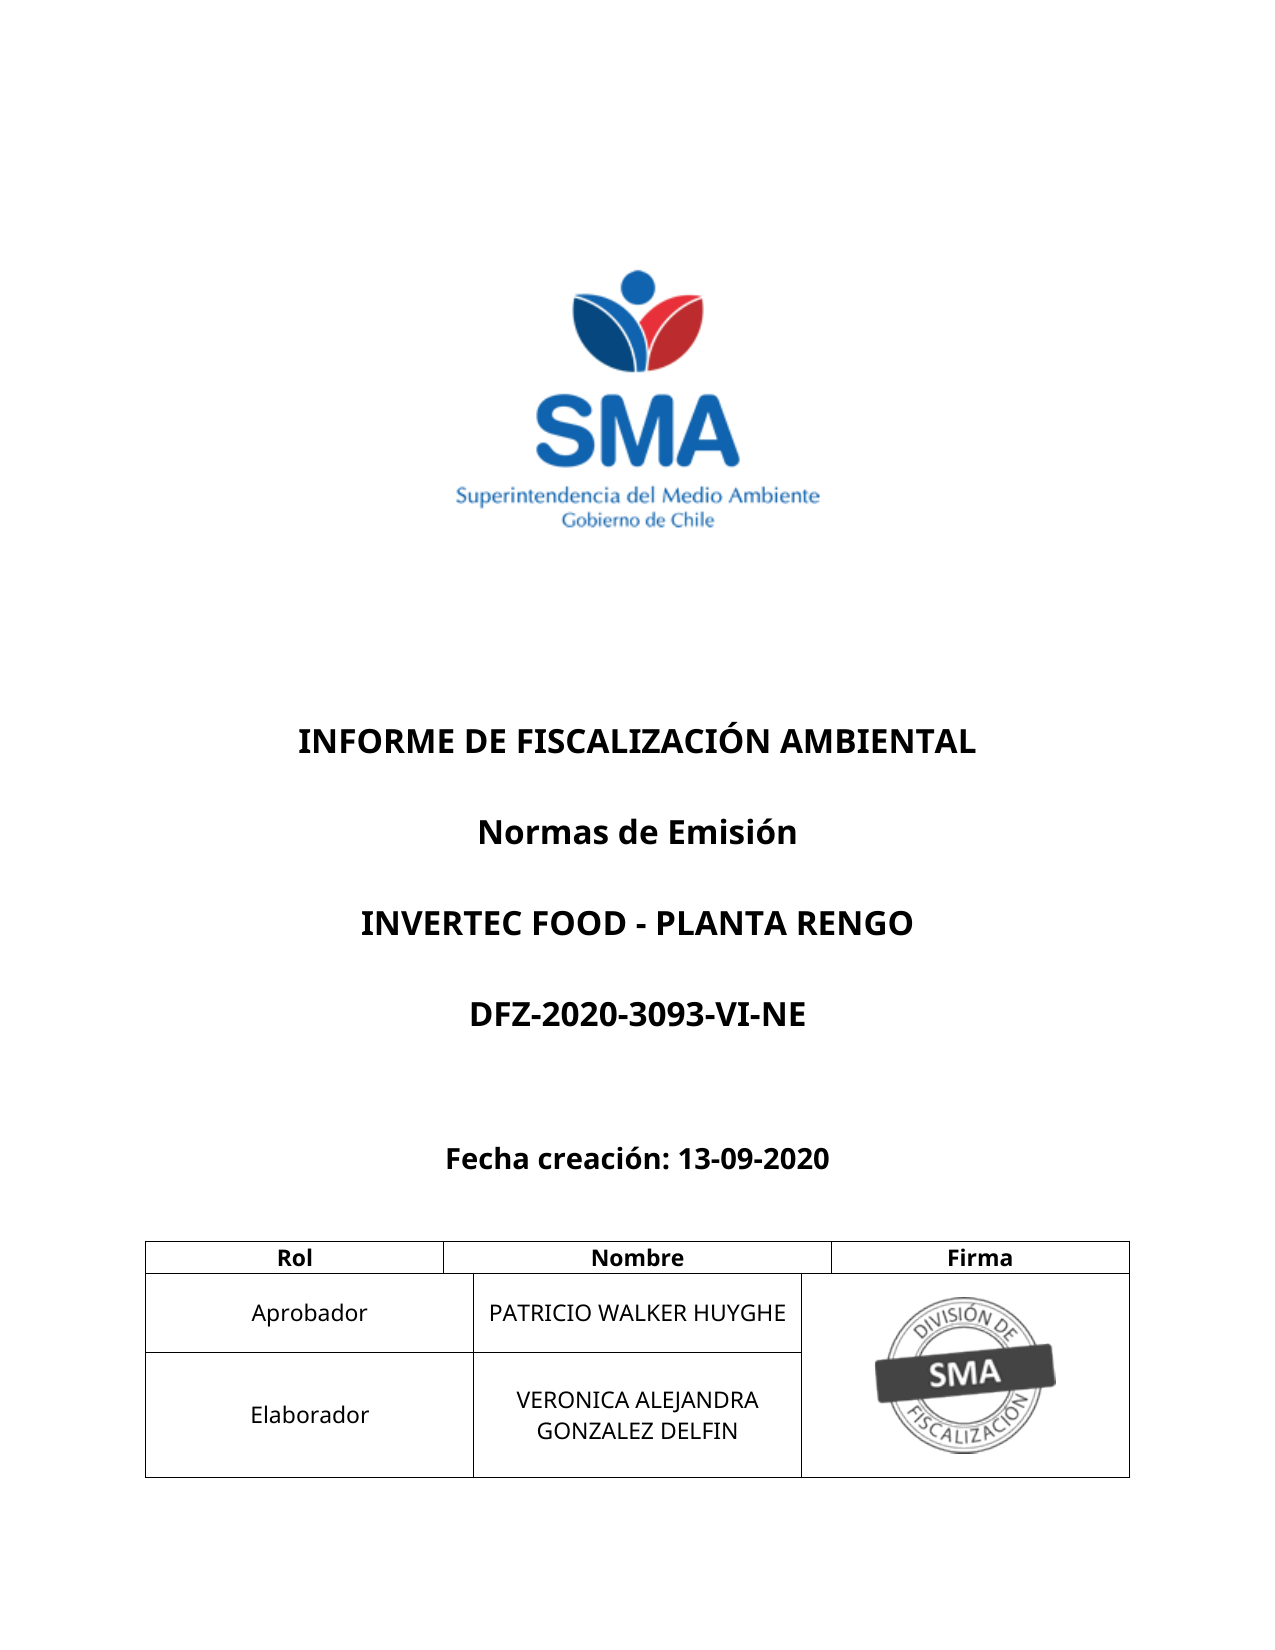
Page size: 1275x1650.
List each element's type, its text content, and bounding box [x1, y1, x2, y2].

picture [874, 1297, 1056, 1454]
text INVERTEC FOOD - PLANTA RENGO [146, 854, 1129, 945]
table_cell Elaborador [146, 1353, 473, 1477]
text Normas de Emisión [146, 764, 1129, 854]
table_cell Aprobador [146, 1274, 473, 1352]
picture [388, 250, 887, 548]
text INFORME DE FISCALIZACIÓN AMBIENTAL [146, 673, 1129, 764]
table_header Nombre [444, 1242, 831, 1273]
table_cell VERONICA ALEJANDRA GONZALEZ DELFIN [474, 1353, 801, 1477]
table_cell [802, 1274, 1129, 1477]
table_header Rol [146, 1242, 443, 1273]
text Fecha creación: 13-09-2020 [146, 1099, 1129, 1241]
table_cell PATRICIO WALKER HUYGHE [474, 1274, 801, 1352]
table_header Firma [832, 1242, 1129, 1273]
text DFZ-2020-3093-VI-NE [146, 945, 1129, 1099]
